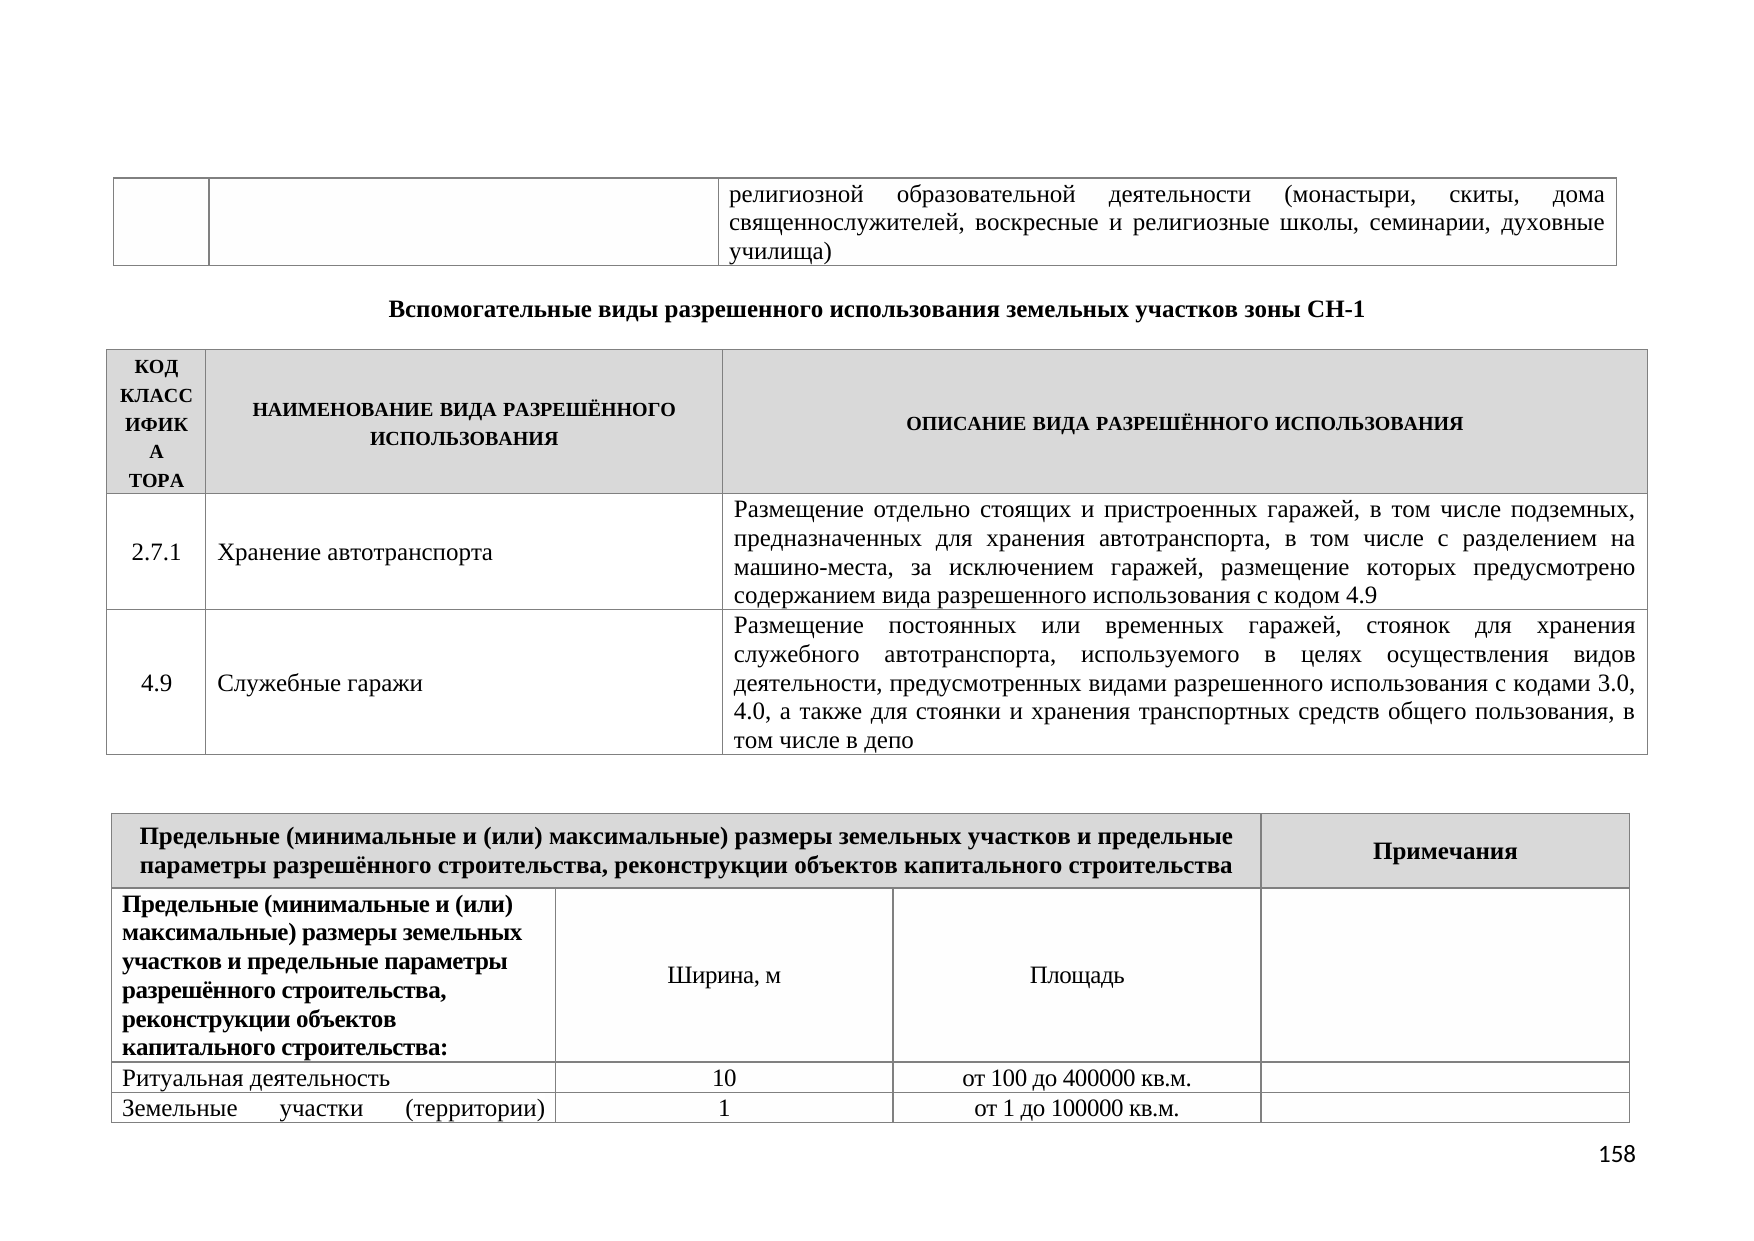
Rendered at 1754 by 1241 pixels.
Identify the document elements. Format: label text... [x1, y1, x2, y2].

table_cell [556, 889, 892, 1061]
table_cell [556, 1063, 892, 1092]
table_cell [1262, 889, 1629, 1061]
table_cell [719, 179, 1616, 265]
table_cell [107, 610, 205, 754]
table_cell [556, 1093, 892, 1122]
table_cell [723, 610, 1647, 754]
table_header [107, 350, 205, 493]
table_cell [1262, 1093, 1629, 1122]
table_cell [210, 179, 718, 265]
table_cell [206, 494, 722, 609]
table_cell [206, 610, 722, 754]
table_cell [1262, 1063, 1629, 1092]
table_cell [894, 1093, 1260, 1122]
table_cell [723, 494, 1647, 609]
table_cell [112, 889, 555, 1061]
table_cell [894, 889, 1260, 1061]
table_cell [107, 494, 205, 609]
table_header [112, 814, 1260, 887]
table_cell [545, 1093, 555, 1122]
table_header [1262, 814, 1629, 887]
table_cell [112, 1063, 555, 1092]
text Вспомогательные виды разрешенного использования земельных участков зоны СН-1 [118, 294, 1636, 323]
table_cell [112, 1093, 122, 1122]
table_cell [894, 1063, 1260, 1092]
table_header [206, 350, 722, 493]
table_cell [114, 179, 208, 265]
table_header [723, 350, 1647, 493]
